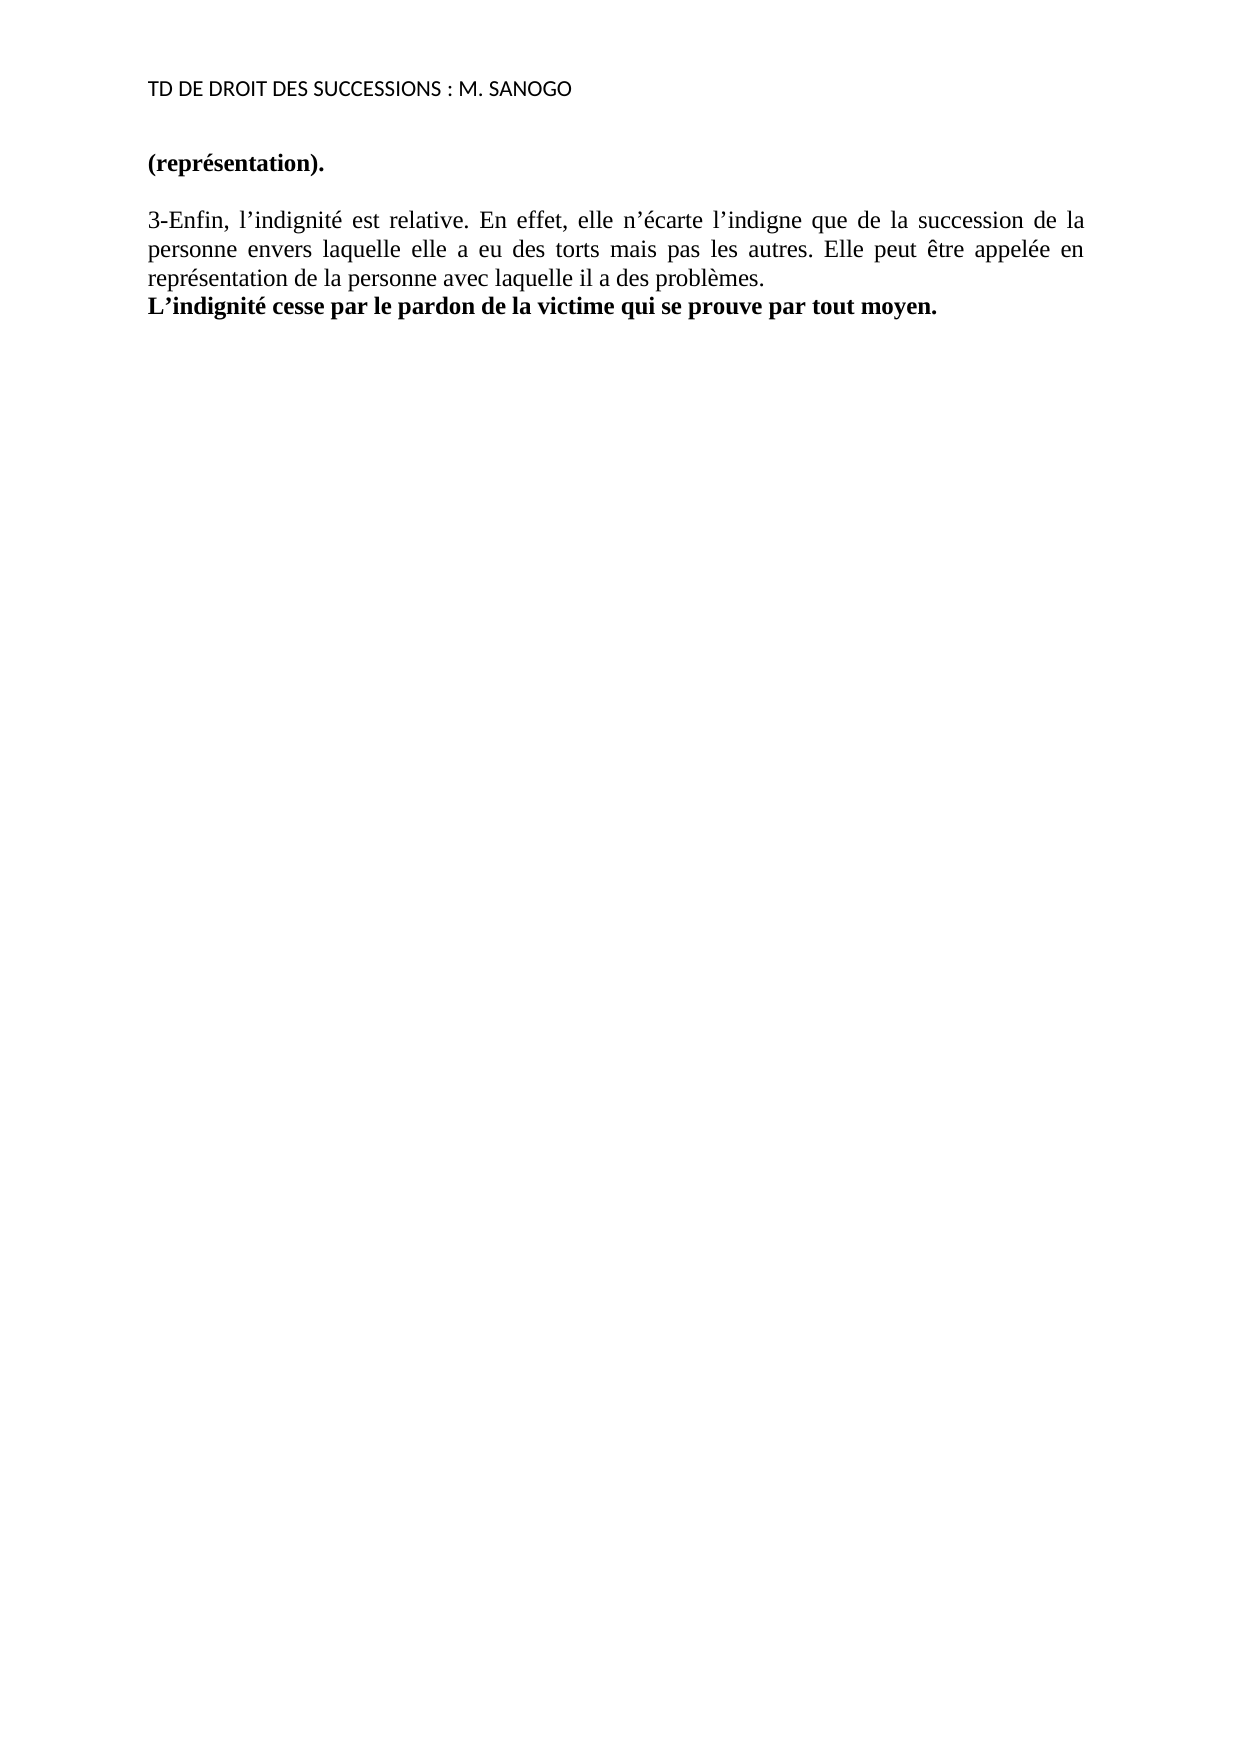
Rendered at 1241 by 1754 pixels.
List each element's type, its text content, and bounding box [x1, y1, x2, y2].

text 3-Enfin, l’indignité est relative. En effet, elle n’écarte l’indigne que de la succession de la personne envers laquelle elle a eu des torts mais pas les autres. Elle peut être appelée en représentation de la personne avec laquelle il a des problèmes. [148, 205, 1085, 291]
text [148, 148, 1085, 176]
text L’indignité cesse par le pardon de la victime qui se prouve par tout moyen. [148, 291, 1085, 320]
